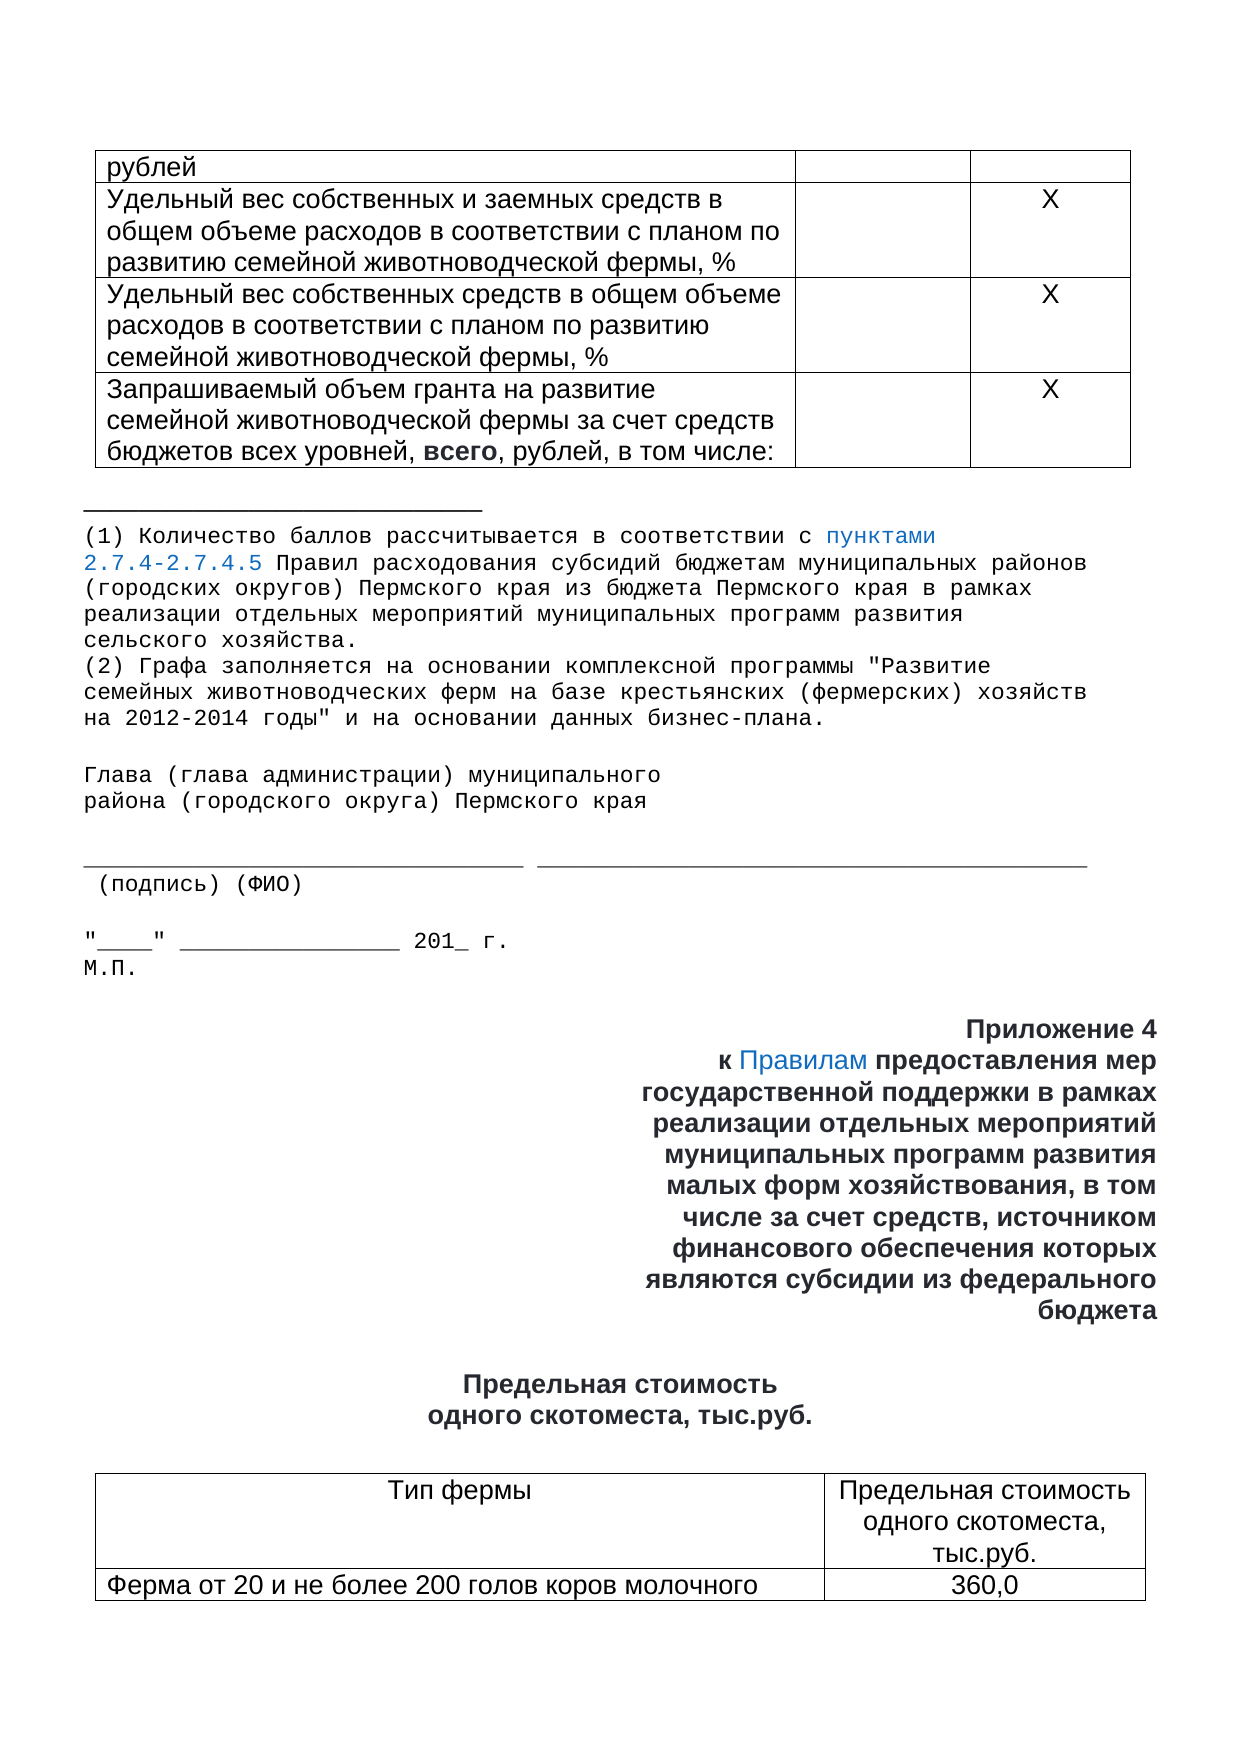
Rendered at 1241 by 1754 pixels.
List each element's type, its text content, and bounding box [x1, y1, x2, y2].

text ───────────────────────────── [83, 499, 1157, 525]
table_cell Х [971, 151, 1130, 182]
text М.П. [83, 956, 1157, 982]
text сельского хозяйства. [83, 629, 1157, 654]
text "____" ________________ 201_ г. [83, 930, 1157, 956]
text (подпись) (ФИО) [83, 873, 1157, 899]
text реализации отдельных мероприятий муниципальных программ развития [83, 603, 1157, 629]
text (1) Количество баллов рассчитывается в соответствии с пунктами [83, 525, 1157, 551]
table_cell 360,0 [825, 1569, 1145, 1600]
text ________________________________ ________________________________________ [83, 847, 1157, 873]
table_cell Удельный вес собственных средств в общем объеме расходов в соответствии с планом по развитию семейной животноводческой фермы, % [96, 278, 795, 372]
text 2.7.4-2.7.4.5 Правил расходования субсидий бюджетам муниципальных районов [83, 551, 1157, 577]
text района (городского округа) Пермского края [83, 789, 1157, 816]
table_cell [796, 278, 970, 372]
table_cell [796, 183, 970, 277]
table_cell Х [971, 278, 1130, 372]
table_cell Запрашиваемый объем гранта на развитие семейной животноводческой фермы за счет средств бюджетов всех уровней, всего, рублей, в том числе: [96, 373, 795, 467]
table_cell Удельный вес собственных и заемных средств в общем объеме расходов в соответствии с планом по развитию семейной животноводческой фермы, % [96, 183, 795, 277]
table_cell Х [971, 183, 1130, 277]
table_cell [96, 151, 795, 182]
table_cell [96, 1569, 824, 1600]
table_cell [796, 151, 970, 182]
text семейных животноводческих ферм на базе крестьянских (фермерских) хозяйств [83, 681, 1157, 706]
text (2) Графа заполняется на основании комплексной программы "Развитие [83, 654, 1157, 681]
table_header Предельная стоимость одного скотоместа, тыс.руб. [825, 1474, 1145, 1568]
table_cell Х [971, 373, 1130, 467]
table_cell [796, 373, 970, 467]
table_header Тип фермы [96, 1474, 824, 1568]
text Приложение 4 к Правилам предоставления мер государственной поддержки в рамках реализации отдельных мероприятий муниципальных программ развития малых форм хозяйствования, в том числе за счет средств, источником финансового обеспечения которых являются субсидии из федерального бюджета [83, 1013, 1157, 1326]
text (городских округов) Пермского края из бюджета Пермского края в рамках [83, 577, 1157, 603]
text Глава (глава администрации) муниципального [83, 764, 1157, 789]
subtitle Предельная стоимость одного скотоместа, тыс.руб. [83, 1368, 1157, 1431]
text на 2012-2014 годы" и на основании данных бизнес-плана. [83, 706, 1157, 732]
